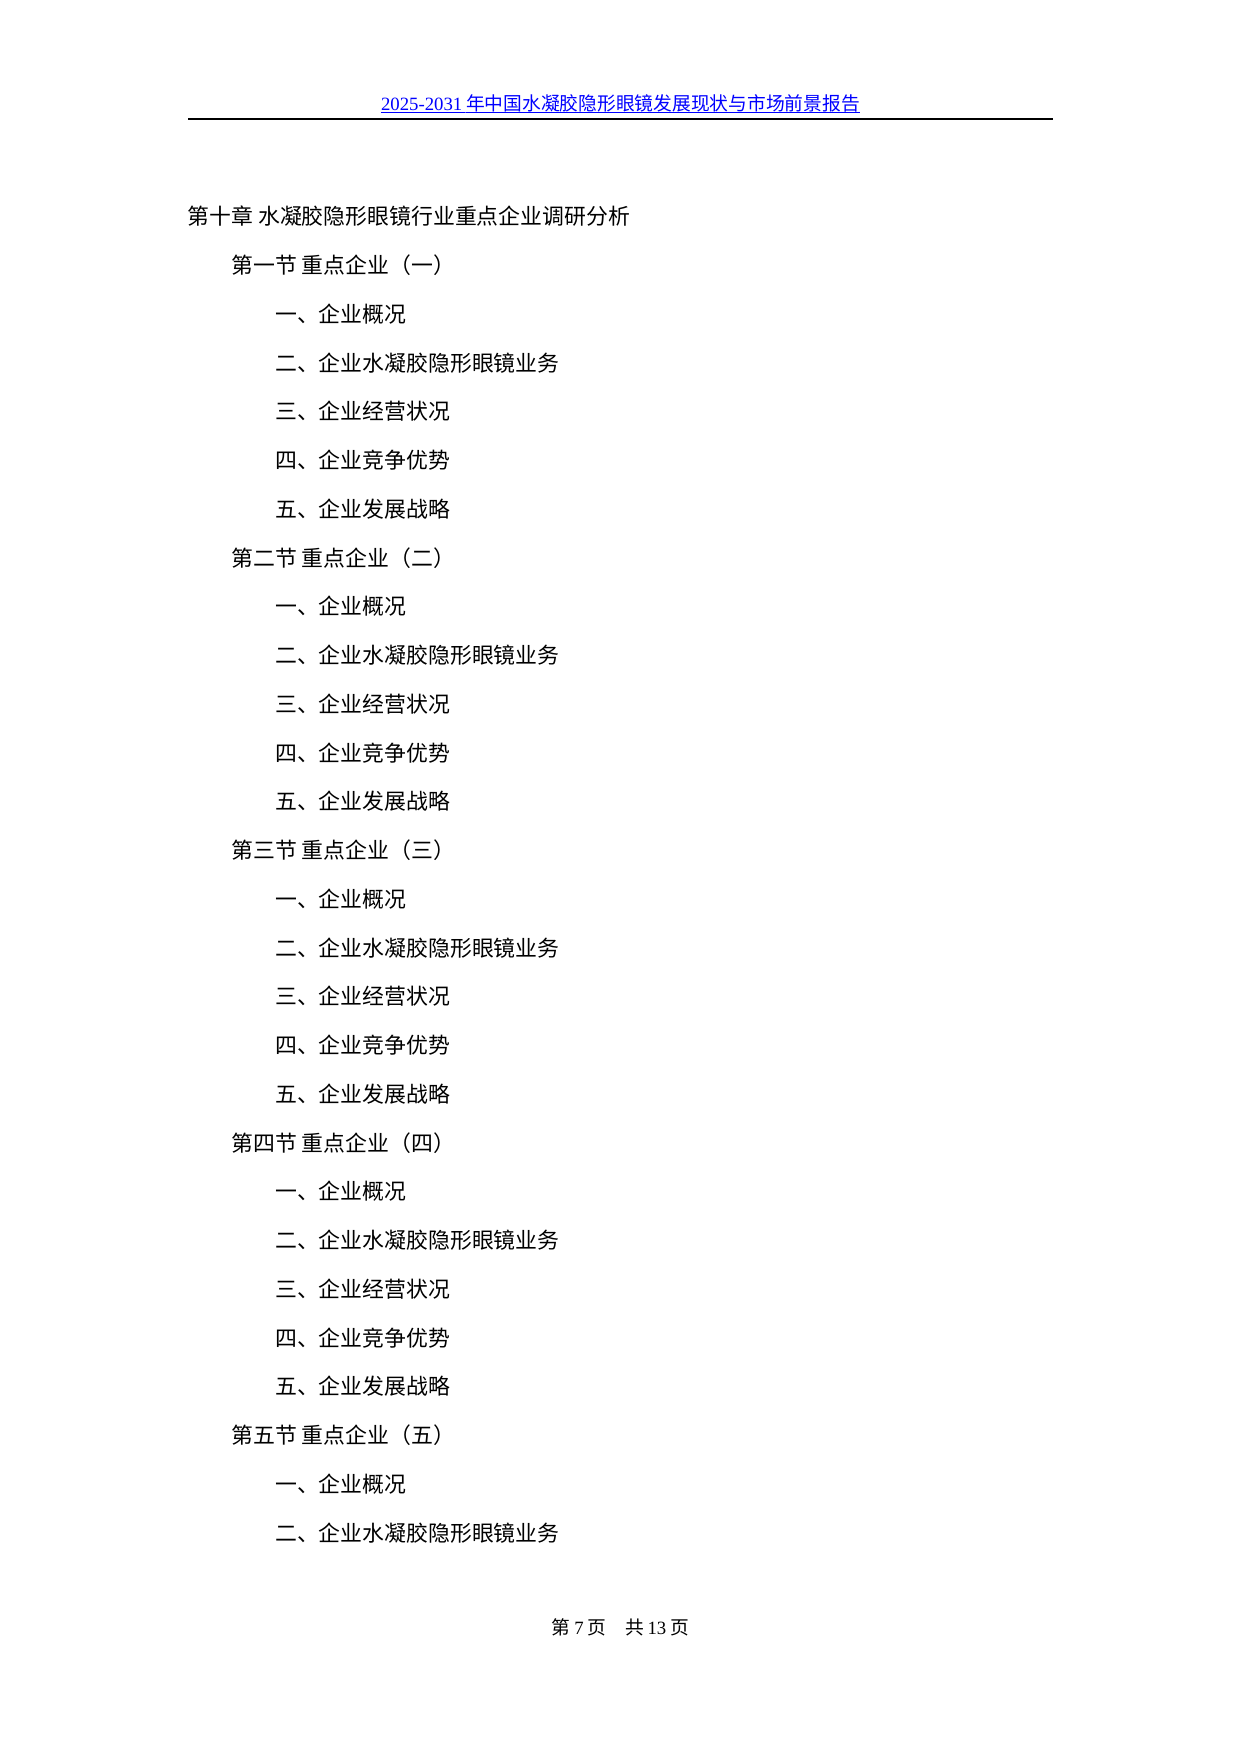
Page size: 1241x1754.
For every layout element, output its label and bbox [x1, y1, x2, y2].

text [187, 150, 1053, 1548]
